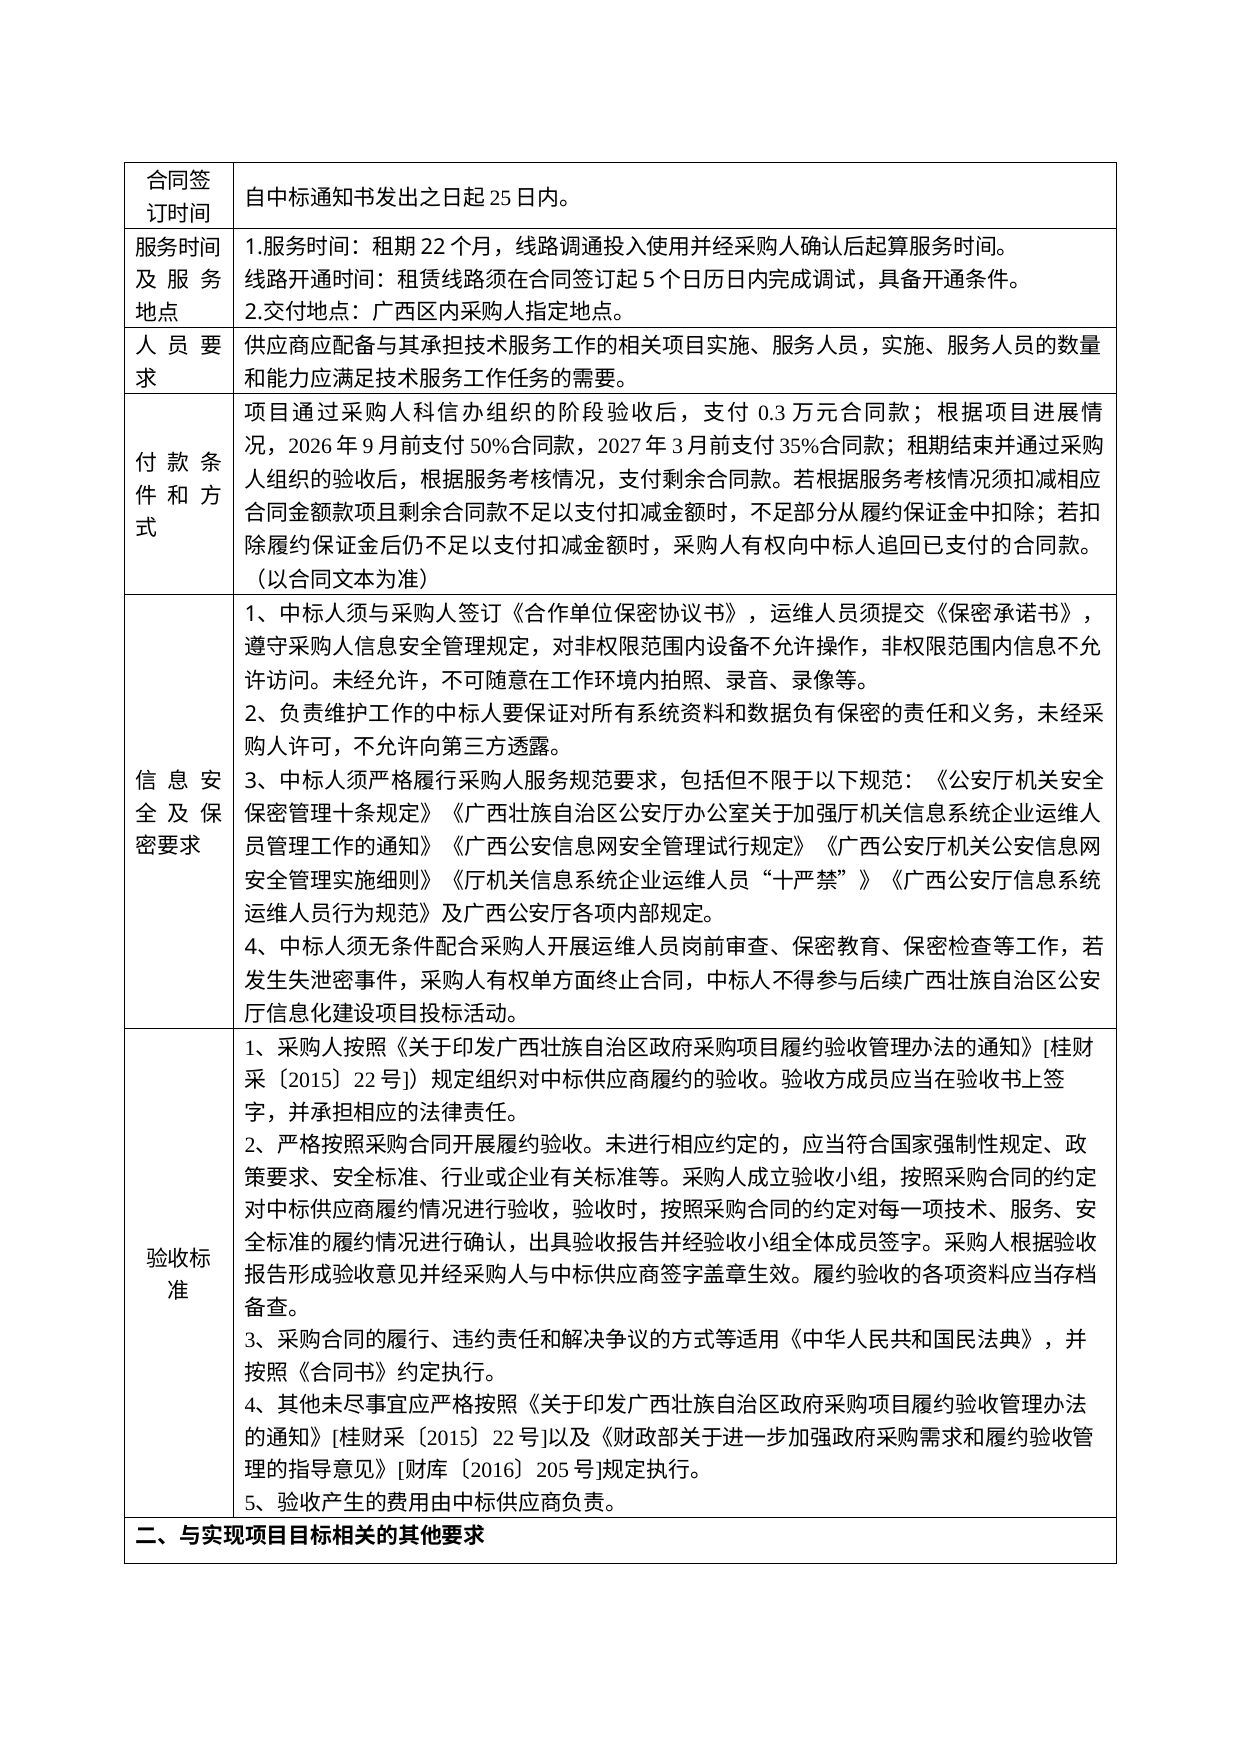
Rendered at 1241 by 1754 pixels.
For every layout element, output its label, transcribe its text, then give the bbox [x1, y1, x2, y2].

table_cell 合同签订时间 [125, 163, 233, 228]
table_cell 付款条件和方式 [125, 394, 233, 594]
table_cell 信息安全及保密要求 [125, 595, 233, 1028]
table_cell 二、与实现项目目标相关的其他要求 [125, 1518, 1116, 1563]
table_cell 人员要求 [125, 328, 233, 393]
table_cell 服务时间及服务地点 [125, 229, 233, 327]
table_cell 验收标准 [125, 1029, 233, 1517]
table_cell 项目通过采购人科信办组织的阶段验收后，支付0.3万元合同款；根据项目进展情况，2026年9月前支付50%合同款，2027年3月前支付35%合同款；租期结束并通过采购人组织的验收后，根据服务考核情况，支付剩余合同款。若根据服务考核情况须扣减相应合同金额款项且剩余合同款不足以支付扣减金额时，不足部分从履约保证金中扣除；若扣除履约保证金后仍不足以支付扣减金额时，采购人有权向中标人追回已支付的合同款。（以合同文本为准） [234, 394, 1116, 594]
table_cell 1.服务时间：租期22个月，线路调通投入使用并经采购人确认后起算服务时间。 线路开通时间：租赁线路须在合同签订起5个日历日内完成调试，具备开通条件。 2.交付地点：广西区内采购人指定地点。 [234, 229, 1116, 327]
table_cell 1、中标人须与采购人签订《合作单位保密协议书》，运维人员须提交《保密承诺书》，遵守采购人信息安全管理规定，对非权限范围内设备不允许操作，非权限范围内信息不允许访问。未经允许，不可随意在工作环境内拍照、录音、录像等。 2、负责维护工作的中标人要保证对所有系统资料和数据负有保密的责任和义务，未经采购人许可，不允许向第三方透露。 3、中标人须严格履行采购人服务规范要求，包括但不限于以下规范：《公安厅机关安全保密管理十条规定》《广西壮族自治区公安厅办公室关于加强厅机关信息系统企业运维人员管理工作的通知》《广西公安信息网安全管理试行规定》《广西公安厅机关公安信息网安全管理实施细则》《厅机关信息系统企业运维人员“十严禁”》《广西公安厅信息系统运维人员行为规范》及广西公安厅各项内部规定。 4、中标人须无条件配合采购人开展运维人员岗前审查、保密教育、保密检查等工作，若发生失泄密事件，采购人有权单方面终止合同，中标人不得参与后续广西壮族自治区公安厅信息化建设项目投标活动。 [234, 595, 1116, 1028]
table_cell 自中标通知书发出之日起25日内。 [234, 163, 1116, 228]
table_cell 供应商应配备与其承担技术服务工作的相关项目实施、服务人员，实施、服务人员的数量和能力应满足技术服务工作任务的需要。 [234, 328, 1116, 393]
table_cell 1、采购人按照《关于印发广西壮族自治区政府采购项目履约验收管理办法的通知》[桂财采〔2015〕22号]）规定组织对中标供应商履约的验收。验收方成员应当在验收书上签字，并承担相应的法律责任。 2、严格按照采购合同开展履约验收。未进行相应约定的，应当符合国家强制性规定、政策要求、安全标准、行业或企业有关标准等。采购人成立验收小组，按照采购合同的约定对中标供应商履约情况进行验收，验收时，按照采购合同的约定对每一项技术、服务、安全标准的履约情况进行确认，出具验收报告并经验收小组全体成员签字。采购人根据验收报告形成验收意见并经采购人与中标供应商签字盖章生效。履约验收的各项资料应当存档备查。 3、采购合同的履行、违约责任和解决争议的方式等适用《中华人民共和国民法典》，并按照《合同书》约定执行。 4、其他未尽事宜应严格按照《关于印发广西壮族自治区政府采购项目履约验收管理办法的通知》[桂财采〔2015〕22号]以及《财政部关于进一步加强政府采购需求和履约验收管理的指导意见》[财库〔2016〕205号]规定执行。 5、验收产生的费用由中标供应商负责。 [234, 1029, 1116, 1517]
